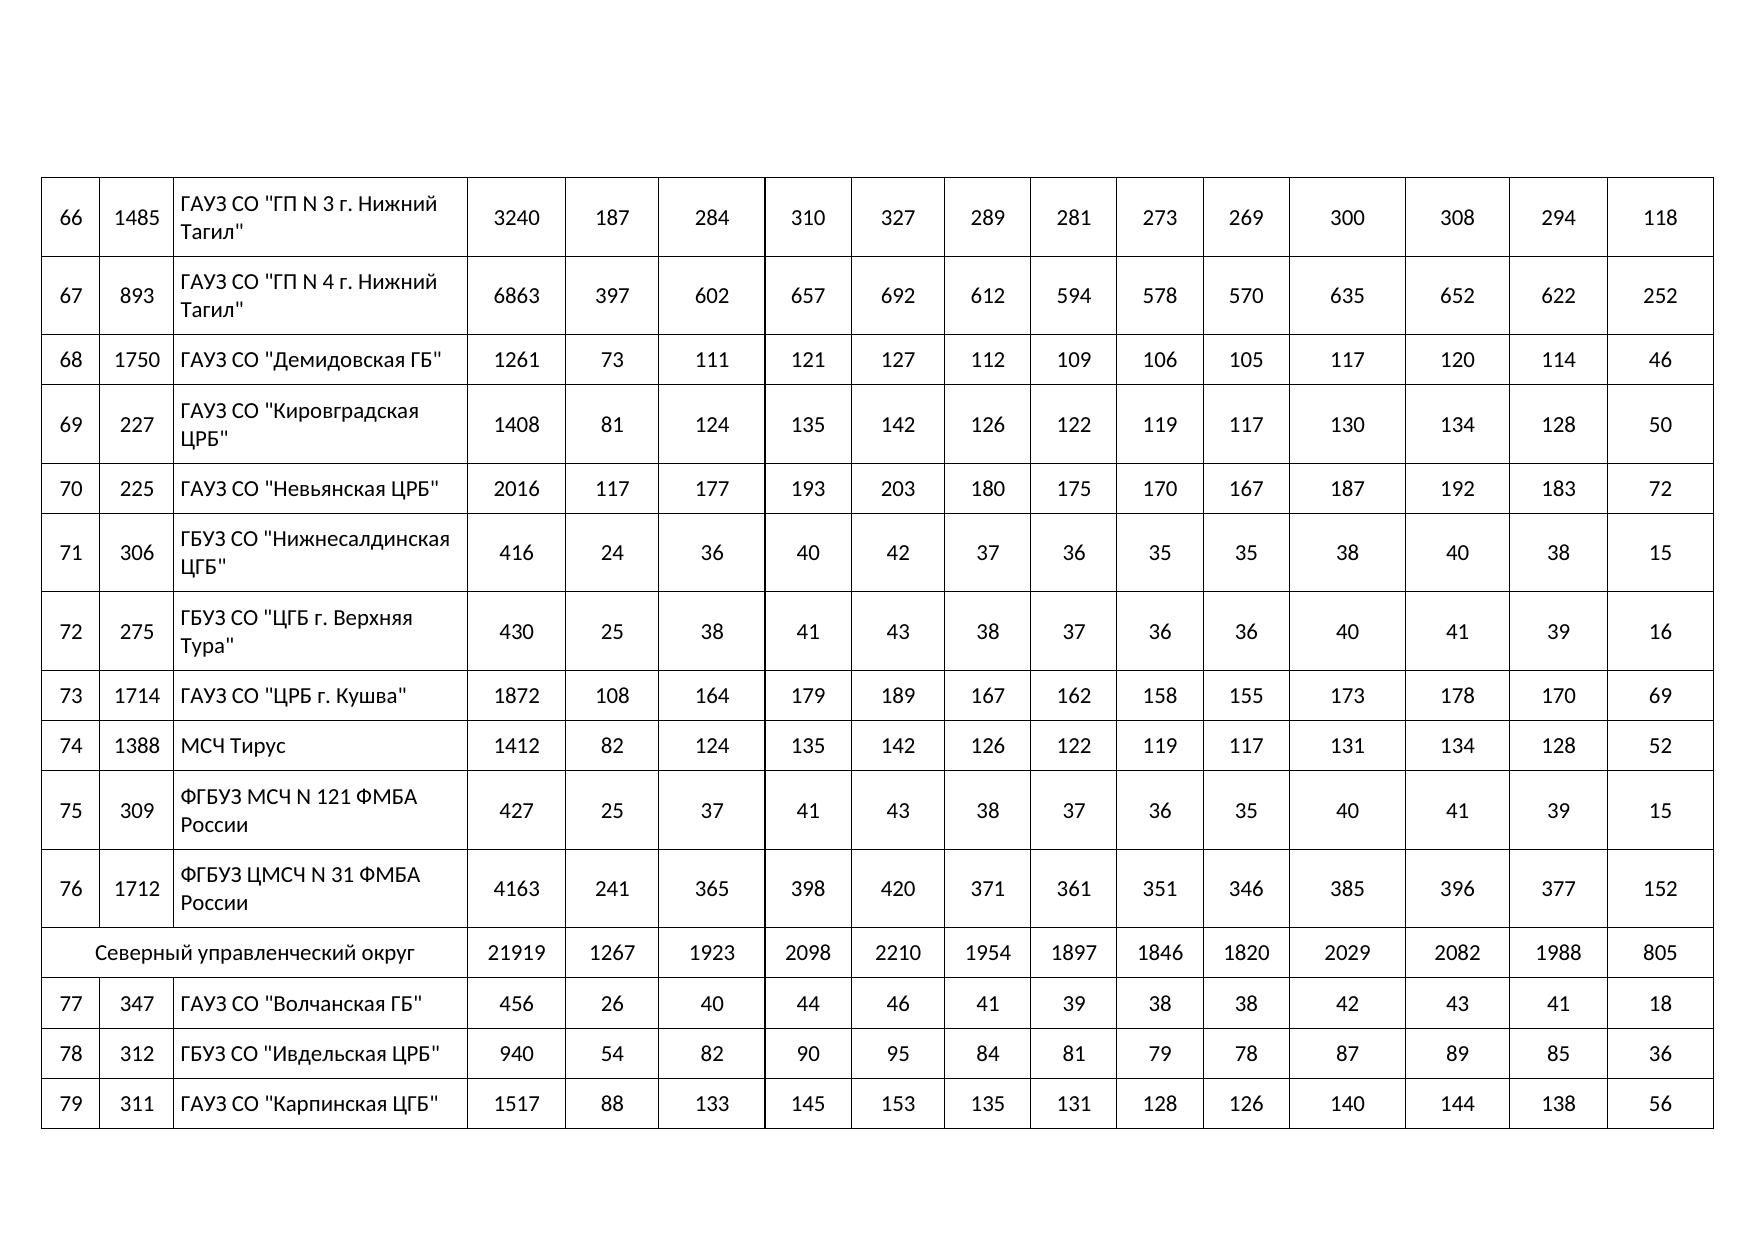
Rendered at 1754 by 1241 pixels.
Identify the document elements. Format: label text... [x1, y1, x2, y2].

table_cell 893 [100, 257, 173, 334]
table_cell 130 [1290, 385, 1405, 462]
table_cell 26 [566, 978, 658, 1027]
table_cell 79 [1117, 1029, 1203, 1078]
table_cell 1846 [1117, 928, 1203, 977]
table_cell 177 [659, 464, 764, 513]
table_cell 227 [100, 385, 173, 462]
table_cell 351 [1117, 850, 1203, 927]
table_cell ГАУЗ СО "ГП N 4 г. Нижний Тагил" [174, 257, 467, 334]
table_cell 37 [945, 514, 1030, 591]
table_cell 164 [659, 671, 764, 720]
table_cell 37 [659, 771, 764, 848]
table_cell 126 [945, 721, 1030, 770]
table_cell 289 [945, 178, 1030, 256]
table_cell 1408 [468, 385, 565, 462]
table_cell 1923 [659, 928, 764, 977]
table_cell ФГБУЗ МСЧ N 121 ФМБА России [174, 771, 467, 848]
table_cell 15 [1608, 771, 1713, 848]
table_cell 69 [42, 385, 99, 462]
table_cell 84 [945, 1029, 1030, 1078]
table_cell 43 [852, 771, 944, 848]
table_cell 396 [1406, 850, 1509, 927]
table_cell ГАУЗ СО "Волчанская ГБ" [174, 978, 467, 1027]
table_cell 77 [42, 978, 99, 1027]
table_cell 36 [1117, 592, 1203, 669]
table_cell 135 [766, 385, 851, 462]
table_cell 175 [1031, 464, 1116, 513]
table_cell 1988 [1510, 928, 1607, 977]
table_cell 377 [1510, 850, 1607, 927]
table_cell 117 [1204, 385, 1289, 462]
table_cell 284 [659, 178, 764, 256]
table_cell 46 [1608, 335, 1713, 384]
table_cell 106 [1117, 335, 1203, 384]
table_cell 612 [945, 257, 1030, 334]
table_cell 38 [659, 592, 764, 669]
table_cell 67 [42, 257, 99, 334]
table_cell 95 [852, 1029, 944, 1078]
table_cell 70 [42, 464, 99, 513]
table_cell 78 [1204, 1029, 1289, 1078]
table_cell 2210 [852, 928, 944, 977]
table_cell 1388 [100, 721, 173, 770]
table_cell 128 [1117, 1079, 1203, 1128]
table_cell 16 [1608, 592, 1713, 669]
table_cell 652 [1406, 257, 1509, 334]
table_cell 79 [42, 1079, 99, 1128]
table_cell 312 [100, 1029, 173, 1078]
table_cell 635 [1290, 257, 1405, 334]
table_cell 2098 [766, 928, 851, 977]
table_cell 1261 [468, 335, 565, 384]
table_cell 41 [766, 592, 851, 669]
table_cell 940 [468, 1029, 565, 1078]
table_cell 308 [1406, 178, 1509, 256]
table_cell 90 [766, 1029, 851, 1078]
table_cell 117 [566, 464, 658, 513]
table_cell 1714 [100, 671, 173, 720]
table_cell 131 [1290, 721, 1405, 770]
table_cell 203 [852, 464, 944, 513]
table_cell 124 [659, 385, 764, 462]
table_cell 167 [1204, 464, 1289, 513]
table_cell 78 [42, 1029, 99, 1078]
table_cell 135 [766, 721, 851, 770]
table_cell 52 [1608, 721, 1713, 770]
table_cell 578 [1117, 257, 1203, 334]
table_cell 805 [1608, 928, 1713, 977]
table_cell 88 [566, 1079, 658, 1128]
table_cell 87 [1290, 1029, 1405, 1078]
table_cell ФГБУЗ ЦМСЧ N 31 ФМБА России [174, 850, 467, 927]
table_cell МСЧ Тирус [174, 721, 467, 770]
table_cell 187 [566, 178, 658, 256]
table_cell 152 [1608, 850, 1713, 927]
table_cell 119 [1117, 385, 1203, 462]
table_cell 25 [566, 771, 658, 848]
table_cell 1517 [468, 1079, 565, 1128]
table_cell 119 [1117, 721, 1203, 770]
table_cell 145 [766, 1079, 851, 1128]
table_cell 82 [659, 1029, 764, 1078]
table_cell 66 [42, 178, 99, 256]
table_cell 39 [1510, 592, 1607, 669]
table_cell 46 [852, 978, 944, 1027]
table_cell 40 [766, 514, 851, 591]
table_cell 81 [566, 385, 658, 462]
table_cell 122 [1031, 385, 1116, 462]
table_cell 44 [766, 978, 851, 1027]
table_cell 118 [1608, 178, 1713, 256]
table_cell 162 [1031, 671, 1116, 720]
table_cell 1897 [1031, 928, 1116, 977]
table_cell 135 [945, 1079, 1030, 1128]
table_cell 594 [1031, 257, 1116, 334]
table_cell ГАУЗ СО "Демидовская ГБ" [174, 335, 467, 384]
table_cell 133 [659, 1079, 764, 1128]
table_cell 38 [1117, 978, 1203, 1027]
table_cell 73 [42, 671, 99, 720]
table_cell 361 [1031, 850, 1116, 927]
table_cell 225 [100, 464, 173, 513]
table_cell 657 [766, 257, 851, 334]
table_cell 131 [1031, 1079, 1116, 1128]
table_cell 269 [1204, 178, 1289, 256]
table_cell 68 [42, 335, 99, 384]
table_cell 178 [1406, 671, 1509, 720]
table_cell 192 [1406, 464, 1509, 513]
table_cell 39 [1510, 771, 1607, 848]
table_cell ГАУЗ СО "Карпинская ЦГБ" [174, 1079, 467, 1128]
table_cell 36 [1204, 592, 1289, 669]
table_cell 126 [945, 385, 1030, 462]
table_cell 179 [766, 671, 851, 720]
table_cell 37 [1031, 592, 1116, 669]
table_cell 15 [1608, 514, 1713, 591]
table_cell 38 [1510, 514, 1607, 591]
table_cell 420 [852, 850, 944, 927]
table_cell 294 [1510, 178, 1607, 256]
table_cell 180 [945, 464, 1030, 513]
table_cell 398 [766, 850, 851, 927]
table_cell 306 [100, 514, 173, 591]
table_cell 193 [766, 464, 851, 513]
table_cell 120 [1406, 335, 1509, 384]
table_cell 112 [945, 335, 1030, 384]
table_cell 144 [1406, 1079, 1509, 1128]
table_cell 40 [1290, 592, 1405, 669]
table_cell 41 [1406, 771, 1509, 848]
table_cell 127 [852, 335, 944, 384]
table_cell 1820 [1204, 928, 1289, 977]
table_cell 142 [852, 385, 944, 462]
table_cell ГБУЗ СО "Нижнесалдинская ЦГБ" [174, 514, 467, 591]
table_cell 138 [1510, 1079, 1607, 1128]
table_cell 2082 [1406, 928, 1509, 977]
table_cell 281 [1031, 178, 1116, 256]
table_cell 72 [42, 592, 99, 669]
table_cell 54 [566, 1029, 658, 1078]
table_cell 117 [1204, 721, 1289, 770]
table_cell 37 [1031, 771, 1116, 848]
table_cell 122 [1031, 721, 1116, 770]
table_cell 173 [1290, 671, 1405, 720]
table_cell 105 [1204, 335, 1289, 384]
table_cell 108 [566, 671, 658, 720]
table_cell 82 [566, 721, 658, 770]
table_cell ГАУЗ СО "Невьянская ЦРБ" [174, 464, 467, 513]
table_cell 72 [1608, 464, 1713, 513]
table_cell 40 [659, 978, 764, 1027]
table_cell 40 [1290, 771, 1405, 848]
table_cell 24 [566, 514, 658, 591]
table_cell ГАУЗ СО "ЦРБ г. Кушва" [174, 671, 467, 720]
table_cell 126 [1204, 1079, 1289, 1128]
table_cell 3240 [468, 178, 565, 256]
table_cell 155 [1204, 671, 1289, 720]
table_cell Северный управленческий округ [42, 928, 467, 977]
table_cell 6863 [468, 257, 565, 334]
table_cell 124 [659, 721, 764, 770]
table_cell 39 [1031, 978, 1116, 1027]
table_cell 38 [945, 771, 1030, 848]
table_cell 25 [566, 592, 658, 669]
table_cell 311 [100, 1079, 173, 1128]
table_cell 310 [766, 178, 851, 256]
table_cell 36 [659, 514, 764, 591]
table_cell 1485 [100, 178, 173, 256]
table_cell 2029 [1290, 928, 1405, 977]
table_cell 35 [1204, 514, 1289, 591]
table_cell 1954 [945, 928, 1030, 977]
table_cell 121 [766, 335, 851, 384]
table_cell 275 [100, 592, 173, 669]
table_cell ГБУЗ СО "Ивдельская ЦРБ" [174, 1029, 467, 1078]
table_cell 1872 [468, 671, 565, 720]
table_cell 41 [766, 771, 851, 848]
table_cell 36 [1117, 771, 1203, 848]
table_cell 570 [1204, 257, 1289, 334]
table_cell 41 [1406, 592, 1509, 669]
table_cell 114 [1510, 335, 1607, 384]
table_cell 38 [945, 592, 1030, 669]
table_cell 43 [852, 592, 944, 669]
table_cell 189 [852, 671, 944, 720]
table_cell 69 [1608, 671, 1713, 720]
table_cell 385 [1290, 850, 1405, 927]
table_cell 40 [1406, 514, 1509, 591]
table_cell 430 [468, 592, 565, 669]
table_cell 4163 [468, 850, 565, 927]
table_cell 153 [852, 1079, 944, 1128]
table_cell 18 [1608, 978, 1713, 1027]
table_cell 170 [1510, 671, 1607, 720]
table_cell 73 [566, 335, 658, 384]
table_cell 35 [1117, 514, 1203, 591]
table_cell 41 [945, 978, 1030, 1027]
table_cell 170 [1117, 464, 1203, 513]
table_cell 365 [659, 850, 764, 927]
table_cell 158 [1117, 671, 1203, 720]
table_cell 134 [1406, 721, 1509, 770]
table_cell 74 [42, 721, 99, 770]
table_cell 1267 [566, 928, 658, 977]
table_cell 36 [1608, 1029, 1713, 1078]
table_cell 241 [566, 850, 658, 927]
table_cell 128 [1510, 385, 1607, 462]
table_cell 1412 [468, 721, 565, 770]
table_cell 38 [1204, 978, 1289, 1027]
table_cell 41 [1510, 978, 1607, 1027]
table_cell 140 [1290, 1079, 1405, 1128]
table_cell 397 [566, 257, 658, 334]
table_cell 21919 [468, 928, 565, 977]
table_cell ГБУЗ СО "ЦГБ г. Верхняя Тура" [174, 592, 467, 669]
table_cell 42 [852, 514, 944, 591]
table_cell 89 [1406, 1029, 1509, 1078]
table_cell 2016 [468, 464, 565, 513]
table_cell 416 [468, 514, 565, 591]
table_cell 327 [852, 178, 944, 256]
table_cell 128 [1510, 721, 1607, 770]
table_cell 456 [468, 978, 565, 1027]
table_cell 309 [100, 771, 173, 848]
table_cell ГАУЗ СО "ГП N 3 г. Нижний Тагил" [174, 178, 467, 256]
table_cell 111 [659, 335, 764, 384]
table_cell 300 [1290, 178, 1405, 256]
table_cell 50 [1608, 385, 1713, 462]
table_cell 43 [1406, 978, 1509, 1027]
table_cell 427 [468, 771, 565, 848]
table_cell 692 [852, 257, 944, 334]
table_cell 371 [945, 850, 1030, 927]
table_cell 347 [100, 978, 173, 1027]
table_cell 346 [1204, 850, 1289, 927]
table_cell 85 [1510, 1029, 1607, 1078]
table_cell 183 [1510, 464, 1607, 513]
table_cell 1750 [100, 335, 173, 384]
table_cell 117 [1290, 335, 1405, 384]
table_cell 81 [1031, 1029, 1116, 1078]
table_cell 273 [1117, 178, 1203, 256]
table_cell 187 [1290, 464, 1405, 513]
table_cell 76 [42, 850, 99, 927]
table_cell 35 [1204, 771, 1289, 848]
table_cell 134 [1406, 385, 1509, 462]
table_cell 602 [659, 257, 764, 334]
table_cell 622 [1510, 257, 1607, 334]
table_cell ГАУЗ СО "Кировградская ЦРБ" [174, 385, 467, 462]
table_cell 36 [1031, 514, 1116, 591]
table_cell 142 [852, 721, 944, 770]
table_cell 38 [1290, 514, 1405, 591]
table_cell 56 [1608, 1079, 1713, 1128]
table_cell 109 [1031, 335, 1116, 384]
table_cell 1712 [100, 850, 173, 927]
table_cell 252 [1608, 257, 1713, 334]
table_cell 42 [1290, 978, 1405, 1027]
table_cell 167 [945, 671, 1030, 720]
table_cell 71 [42, 514, 99, 591]
table_cell 75 [42, 771, 99, 848]
